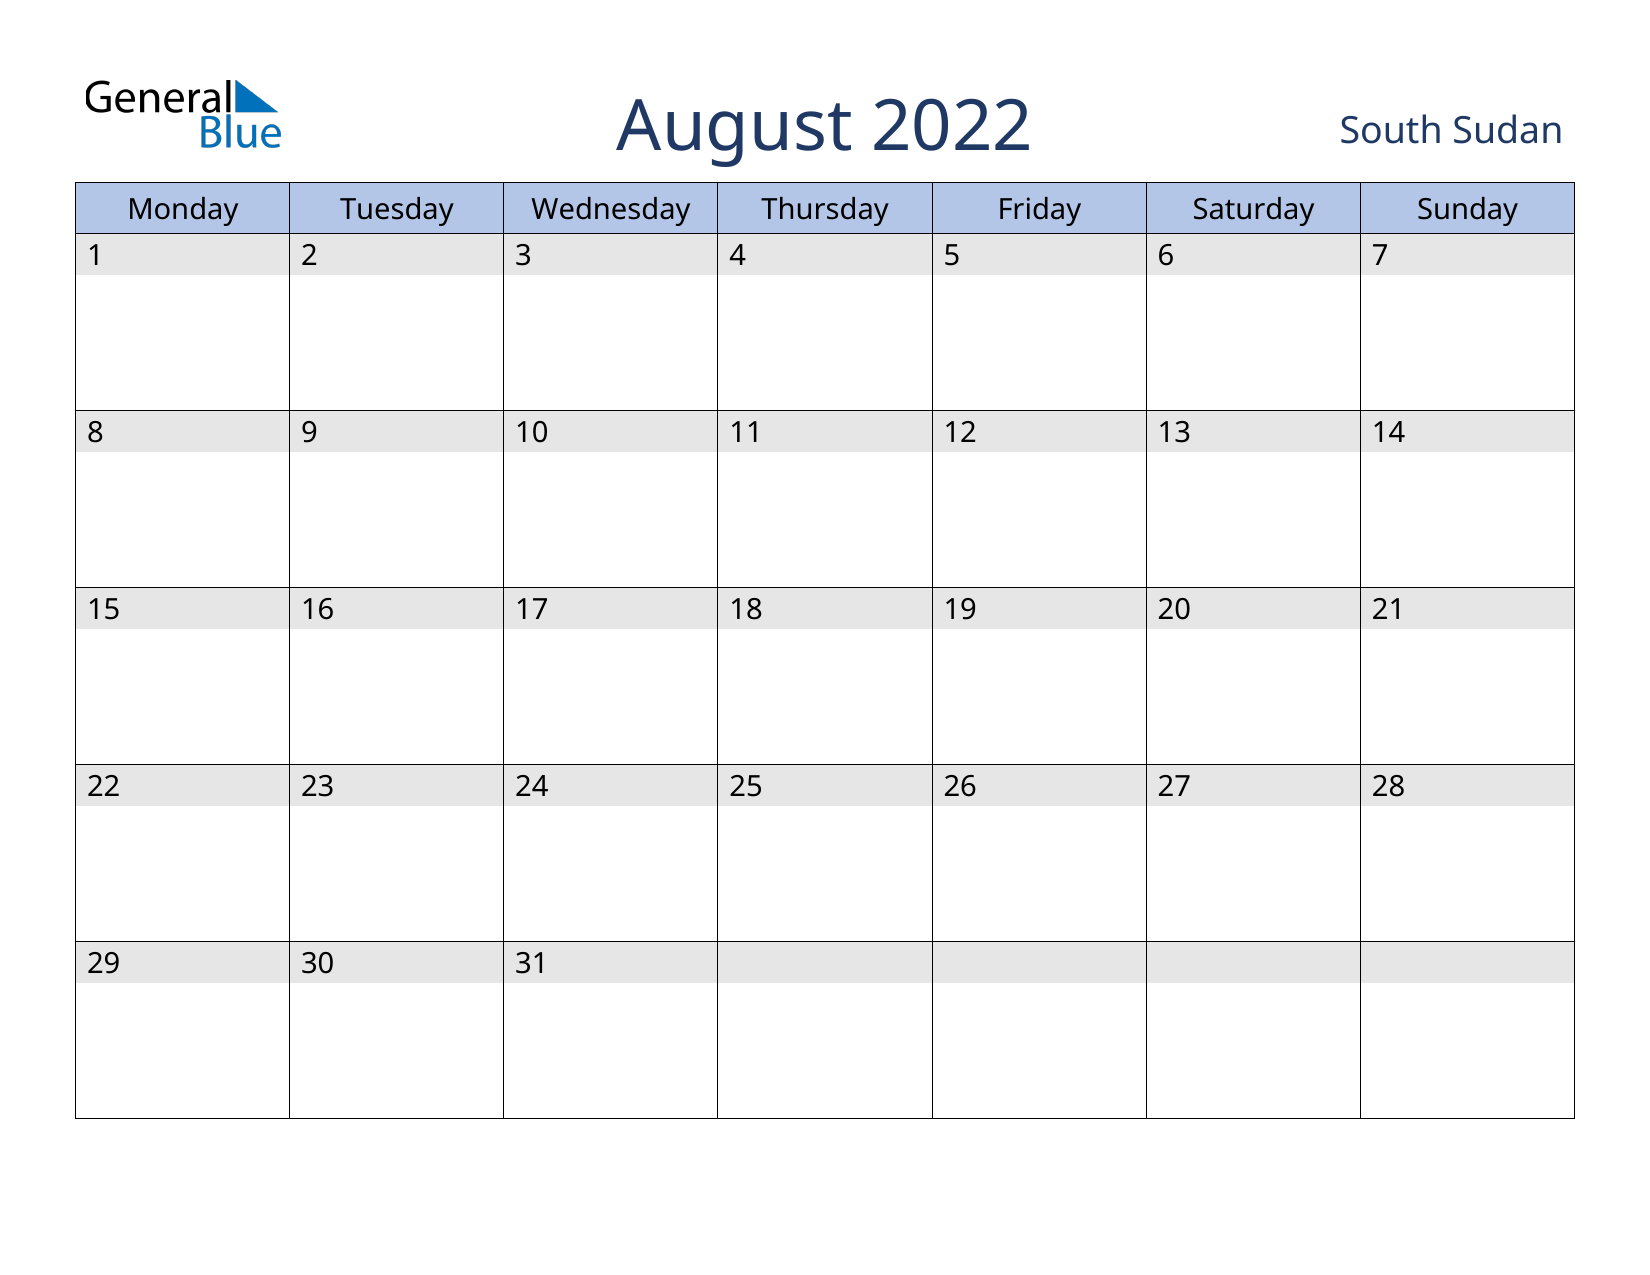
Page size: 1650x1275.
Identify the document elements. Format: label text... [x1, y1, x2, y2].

table_header [76, 75, 503, 182]
table_cell 1 [76, 234, 289, 275]
table_cell 3 [504, 234, 717, 275]
table_cell 5 [933, 234, 1146, 275]
table_cell [718, 806, 932, 941]
table_cell 12 [933, 411, 1146, 452]
table_cell 8 [76, 411, 289, 452]
table_cell [1361, 983, 1574, 1118]
table_cell [933, 942, 1146, 983]
table_cell [933, 452, 1146, 587]
table_cell 11 [718, 411, 932, 452]
table_cell [933, 983, 1146, 1118]
table_cell [1361, 452, 1574, 587]
table_cell [1147, 806, 1360, 941]
table_cell [1147, 983, 1360, 1118]
table_cell [504, 983, 717, 1118]
table_cell 6 [1147, 234, 1360, 275]
table_cell [290, 452, 503, 587]
table_cell [933, 629, 1146, 764]
table_cell [1361, 942, 1574, 983]
table_cell 18 [718, 588, 932, 629]
table_cell 4 [718, 234, 932, 275]
table_cell 28 [1361, 765, 1574, 806]
table_cell 27 [1147, 765, 1360, 806]
table_cell 10 [504, 411, 717, 452]
table_header August 2022 [504, 75, 1146, 182]
table_cell 16 [290, 588, 503, 629]
table_cell [504, 629, 717, 764]
table_cell 21 [1361, 588, 1574, 629]
table_cell 31 [504, 942, 717, 983]
table_cell 26 [933, 765, 1146, 806]
table_cell [76, 452, 289, 587]
table_cell 24 [504, 765, 717, 806]
table_cell 2 [290, 234, 503, 275]
table_cell [718, 275, 932, 410]
table_cell [290, 983, 503, 1118]
table_cell [76, 983, 289, 1118]
table_cell [290, 275, 503, 410]
table_cell Thursday [718, 183, 932, 233]
table_cell [290, 629, 503, 764]
table_cell [290, 806, 503, 941]
table_cell [504, 452, 717, 587]
table_cell 7 [1361, 234, 1574, 275]
table_cell [933, 275, 1146, 410]
table_cell 22 [76, 765, 289, 806]
table_cell 29 [76, 942, 289, 983]
table_header South Sudan [1146, 75, 1574, 182]
table_cell 15 [76, 588, 289, 629]
table_cell [933, 806, 1146, 941]
table_cell [1147, 452, 1360, 587]
table_cell [1361, 275, 1574, 410]
table_cell [718, 452, 932, 587]
table_cell [718, 629, 932, 764]
table_cell Tuesday [290, 183, 503, 233]
table_cell 25 [718, 765, 932, 806]
table_cell Sunday [1361, 183, 1574, 233]
table_cell Wednesday [504, 183, 717, 233]
picture [86, 80, 281, 148]
table_cell [76, 806, 289, 941]
table_cell Friday [933, 183, 1146, 233]
table_cell [76, 275, 289, 410]
table_cell [1147, 275, 1360, 410]
table_cell Saturday [1147, 183, 1360, 233]
table_cell [1147, 942, 1360, 983]
table_cell 17 [504, 588, 717, 629]
table_cell 9 [290, 411, 503, 452]
table_cell 14 [1361, 411, 1574, 452]
table_cell 13 [1147, 411, 1360, 452]
table_cell 19 [933, 588, 1146, 629]
table_cell [76, 629, 289, 764]
table_cell [1361, 806, 1574, 941]
table_cell 23 [290, 765, 503, 806]
table_cell [504, 806, 717, 941]
table_cell Monday [76, 183, 289, 233]
table_cell [1361, 629, 1574, 764]
table_cell 30 [290, 942, 503, 983]
table_cell 20 [1147, 588, 1360, 629]
table_cell [718, 983, 932, 1118]
table_cell [718, 942, 932, 983]
table_cell [504, 275, 717, 410]
table_cell [1147, 629, 1360, 764]
